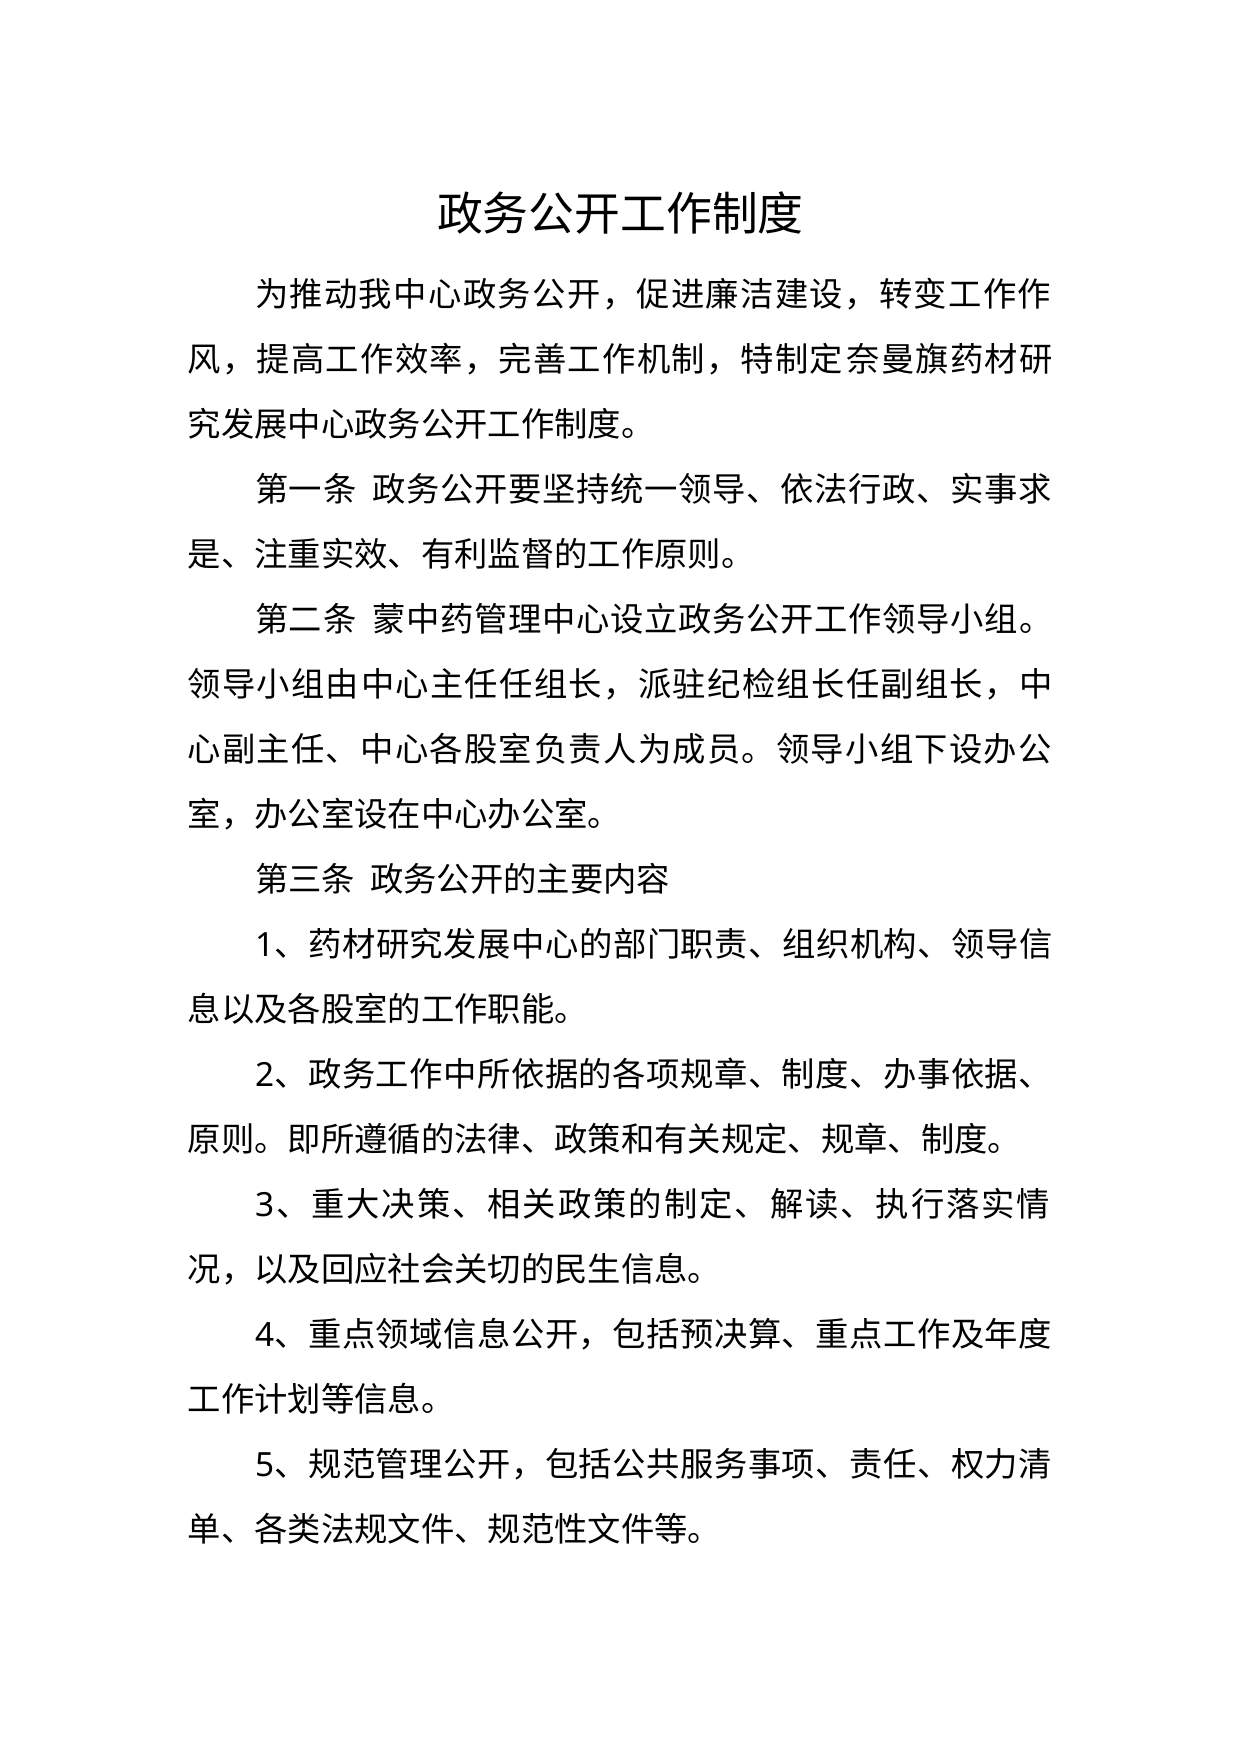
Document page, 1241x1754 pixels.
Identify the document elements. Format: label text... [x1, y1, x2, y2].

text 第三条 政务公开的主要内容 [187, 844, 1053, 909]
text 4、重点领域信息公开，包括预决算、重点工作及年度工作计划等信息。 [187, 1299, 1053, 1429]
text 2、政务工作中所依据的各项规章、制度、办事依据、原则。即所遵循的法律、政策和有关规定、规章、制度。 [187, 1039, 1053, 1169]
text 5、规范管理公开，包括公共服务事项、责任、权力清单、各类法规文件、规范性文件等。 [187, 1429, 1053, 1559]
text 1、药材研究发展中心的部门职责、组织机构、领导信息以及各股室的工作职能。 [187, 909, 1053, 1039]
text 为推动我中心政务公开，促进廉洁建设，转变工作作风，提高工作效率，完善工作机制，特制定奈曼旗药材研究发展中心政务公开工作制度。 [187, 259, 1053, 454]
text 第一条 政务公开要坚持统一领导、依法行政、实事求是、注重实效、有利监督的工作原则。 [187, 454, 1053, 584]
text 3、重大决策、相关政策的制定、解读、执行落实情况，以及回应社会关切的民生信息。 [187, 1169, 1053, 1299]
text 政务公开工作制度 [187, 162, 1053, 259]
text 第二条 蒙中药管理中心设立政务公开工作领导小组。领导小组由中心主任任组长，派驻纪检组长任副组长，中心副主任、中心各股室负责人为成员。领导小组下设办公室，办公室设在中心办公室。 [187, 584, 1053, 844]
